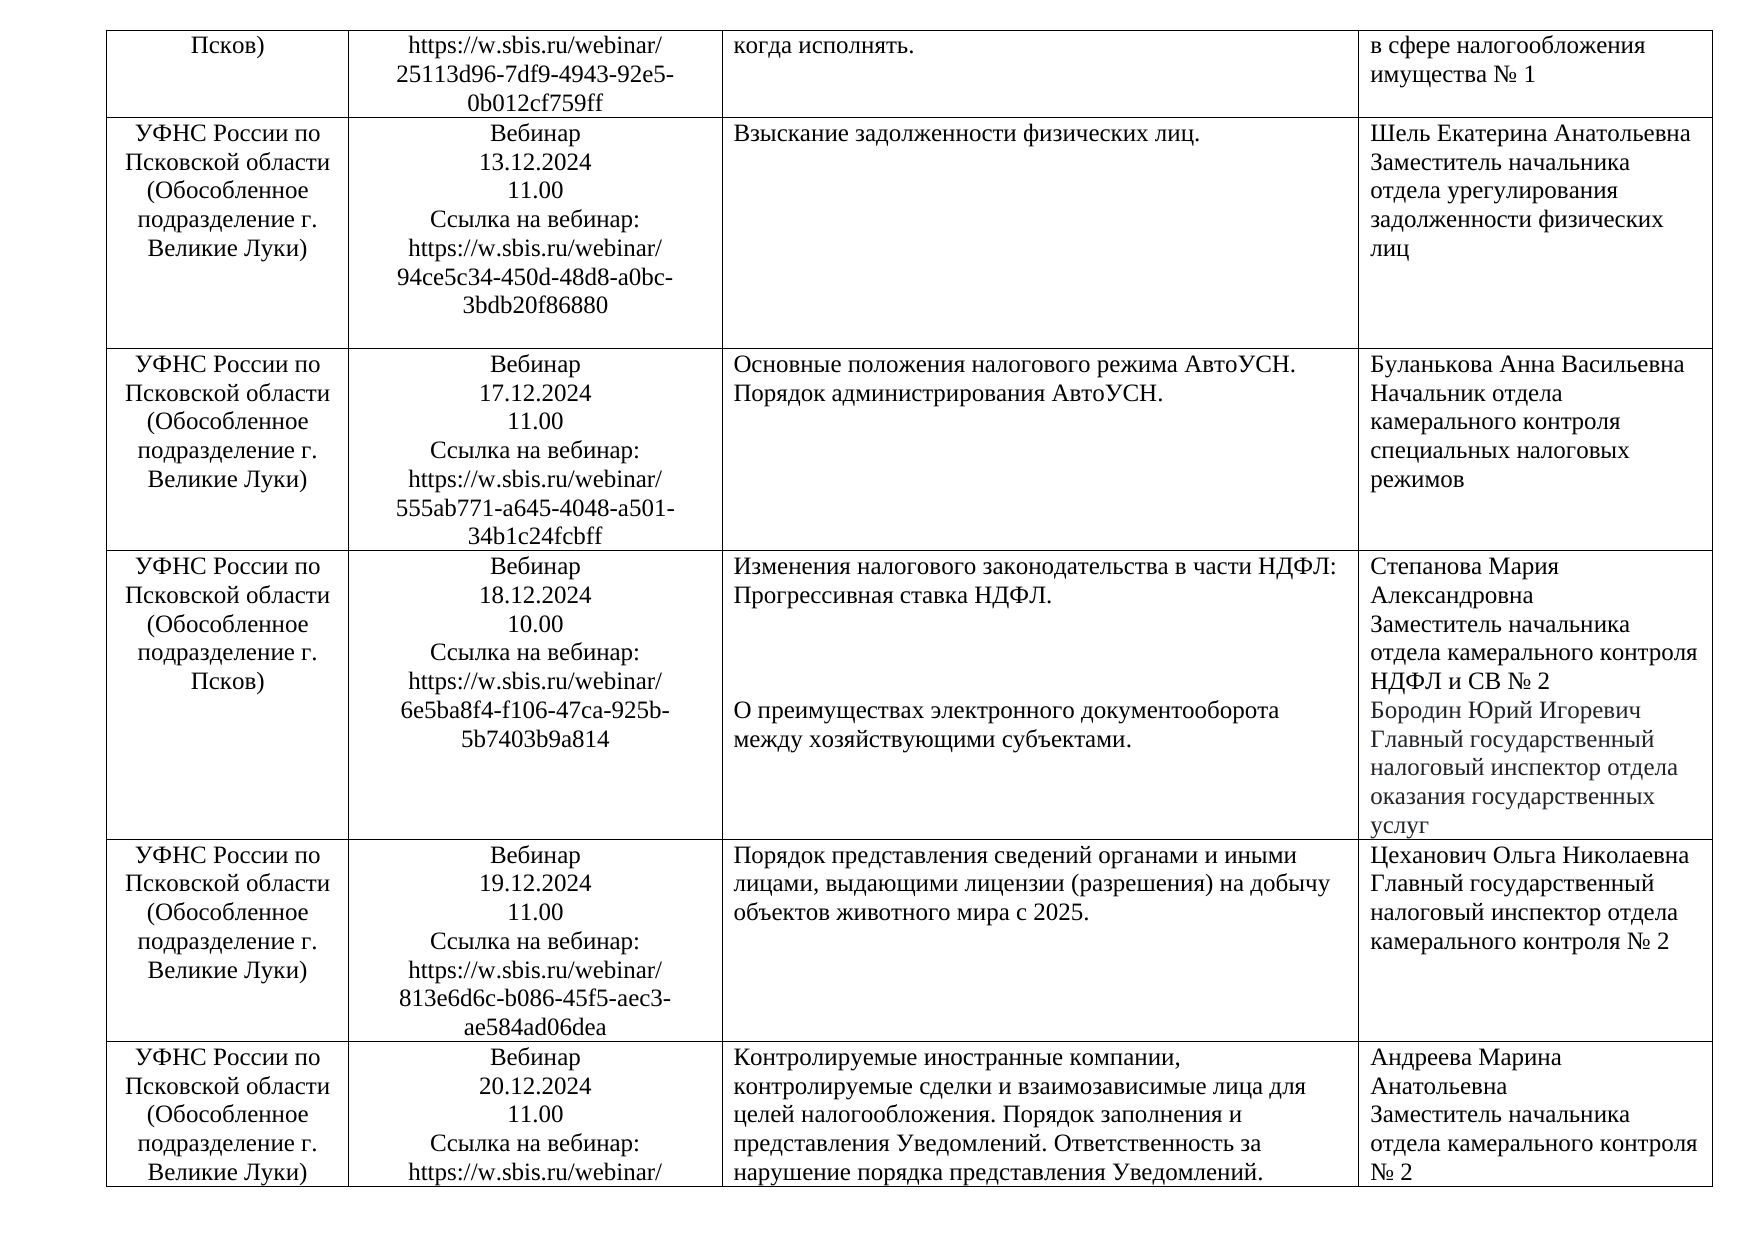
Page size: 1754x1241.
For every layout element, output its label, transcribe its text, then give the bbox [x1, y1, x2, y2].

table_cell Основные положения налогового режима АвтоУСН. Порядок администрирования АвтоУСН. [723, 349, 1358, 550]
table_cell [107, 31, 348, 117]
table_cell Изменения налогового законодательства в части НДФЛ: Прогрессивная ставка НДФЛ. О преимуществах электронного документооборота между хозяйствующими субъектами. [723, 551, 1358, 839]
table_cell Буланькова Анна Васильевна Начальник отдела камерального контроля специальных налоговых режимов [1359, 349, 1712, 550]
table_cell УФНС России по Псковской области (Обособленное подразделение г. Великие Луки) [107, 118, 348, 348]
table_cell УФНС России по Псковской области (Обособленное подразделение г. Псков) [107, 551, 348, 839]
table_cell Цеханович Ольга Николаевна Главный государственный налоговый инспектор отдела камерального контроля № 2 [1359, 840, 1712, 1041]
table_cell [1359, 31, 1712, 117]
table_cell Вебинар 19.12.2024 11.00 Ссылка на вебинар: https://w.sbis.ru/webinar/813e6d6c-b086-45f5-aec3-ae584ad06dea [349, 840, 722, 1041]
table_cell Вебинар 18.12.2024 10.00 Ссылка на вебинар: https://w.sbis.ru/webinar/6e5ba8f4-f106-47ca-925b-5b7403b9a814 [349, 551, 722, 839]
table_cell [1359, 1042, 1712, 1186]
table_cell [107, 1042, 348, 1186]
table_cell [349, 31, 722, 117]
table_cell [723, 31, 1358, 117]
table_cell Вебинар 13.12.2024 11.00 Ссылка на вебинар: https://w.sbis.ru/webinar/94ce5c34-450d-48d8-a0bc-3bdb20f86880 [349, 118, 722, 348]
table_cell УФНС России по Псковской области (Обособленное подразделение г. Великие Луки) [107, 840, 348, 1041]
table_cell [723, 1042, 1358, 1186]
table_cell Шель Екатерина Анатольевна Заместитель начальника отдела урегулирования задолженности физических лиц [1359, 118, 1712, 348]
table_cell Порядок представления сведений органами и иными лицами, выдающими лицензии (разрешения) на добычу объектов животного мира с 2025. [723, 840, 1358, 1041]
table_cell Взыскание задолженности физических лиц. [723, 118, 1358, 348]
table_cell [349, 1042, 722, 1186]
table_cell Вебинар 17.12.2024 11.00 Ссылка на вебинар: https://w.sbis.ru/webinar/555ab771-a645-4048-a501-34b1c24fcbff [349, 349, 722, 550]
table_cell Степанова Мария Александровна Заместитель начальника отдела камерального контроля НДФЛ и СВ № 2 Бородин Юрий Игоревич Главный государственный налоговый инспектор отдела оказания государственных услуг [1359, 551, 1712, 839]
table_cell УФНС России по Псковской области (Обособленное подразделение г. Великие Луки) [107, 349, 348, 550]
